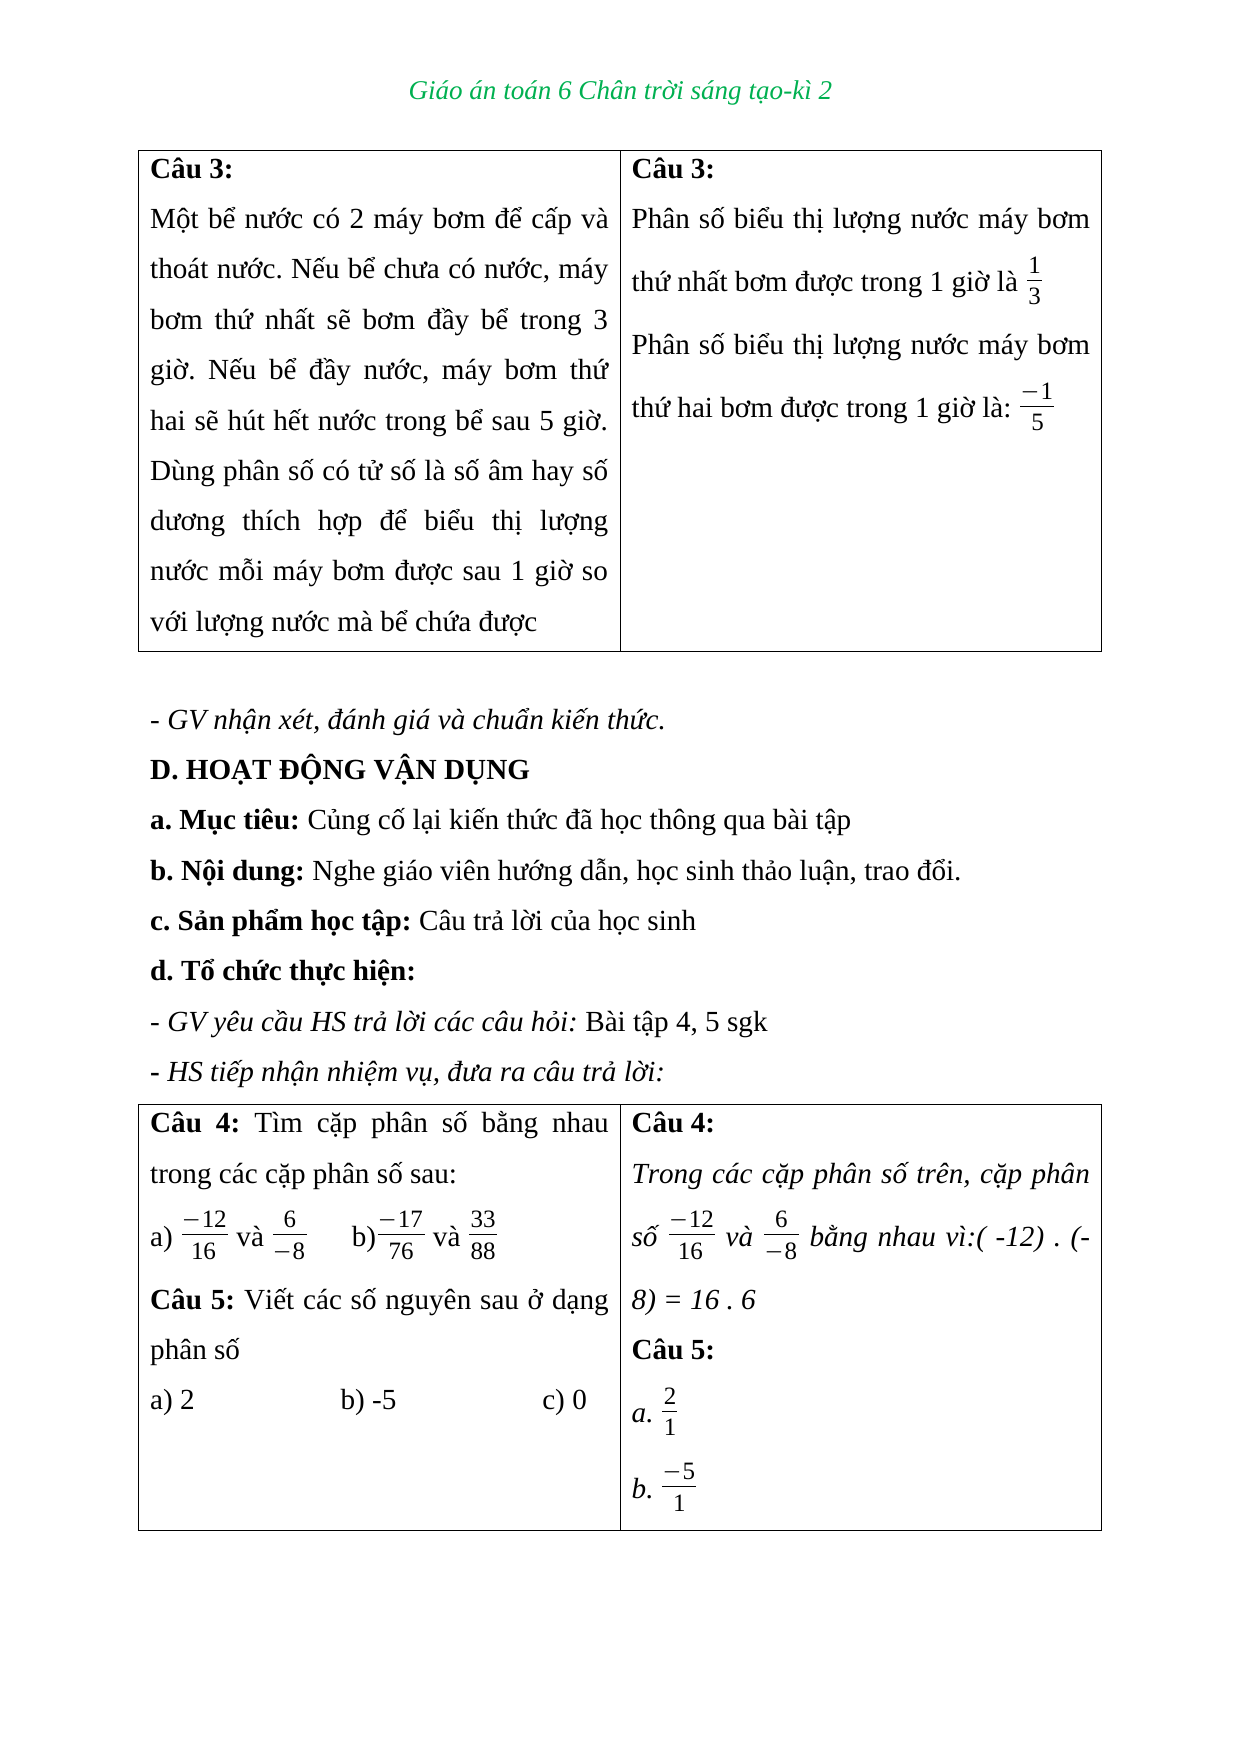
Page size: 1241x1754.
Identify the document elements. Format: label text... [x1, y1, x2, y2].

text - GV nhận xét, đánh giá và chuẩn kiến thức. [150, 702, 1090, 735]
text - GV yêu cầu HS trả lời các câu hỏi: Bài tập 4, 5 sgk [150, 1004, 1090, 1037]
text - HS tiếp nhận nhiệm vụ, đưa ra câu trả lời: [150, 1054, 1090, 1088]
text b. Nội dung: Nghe giáo viên hướng dẫn, học sinh thảo luận, trao đổi. [150, 853, 1090, 886]
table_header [139, 1105, 620, 1530]
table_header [139, 151, 620, 651]
text d. Tổ chức thực hiện: [150, 953, 1090, 987]
text D. HOẠT ĐỘNG VẬN DỤNG [150, 752, 1090, 786]
text c. Sản phẩm học tập: Câu trả lời của học sinh [150, 903, 1090, 937]
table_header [621, 151, 1101, 651]
text a. Mục tiêu: Củng cố lại kiến thức đã học thông qua bài tập [150, 802, 1090, 836]
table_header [621, 1105, 1101, 1530]
